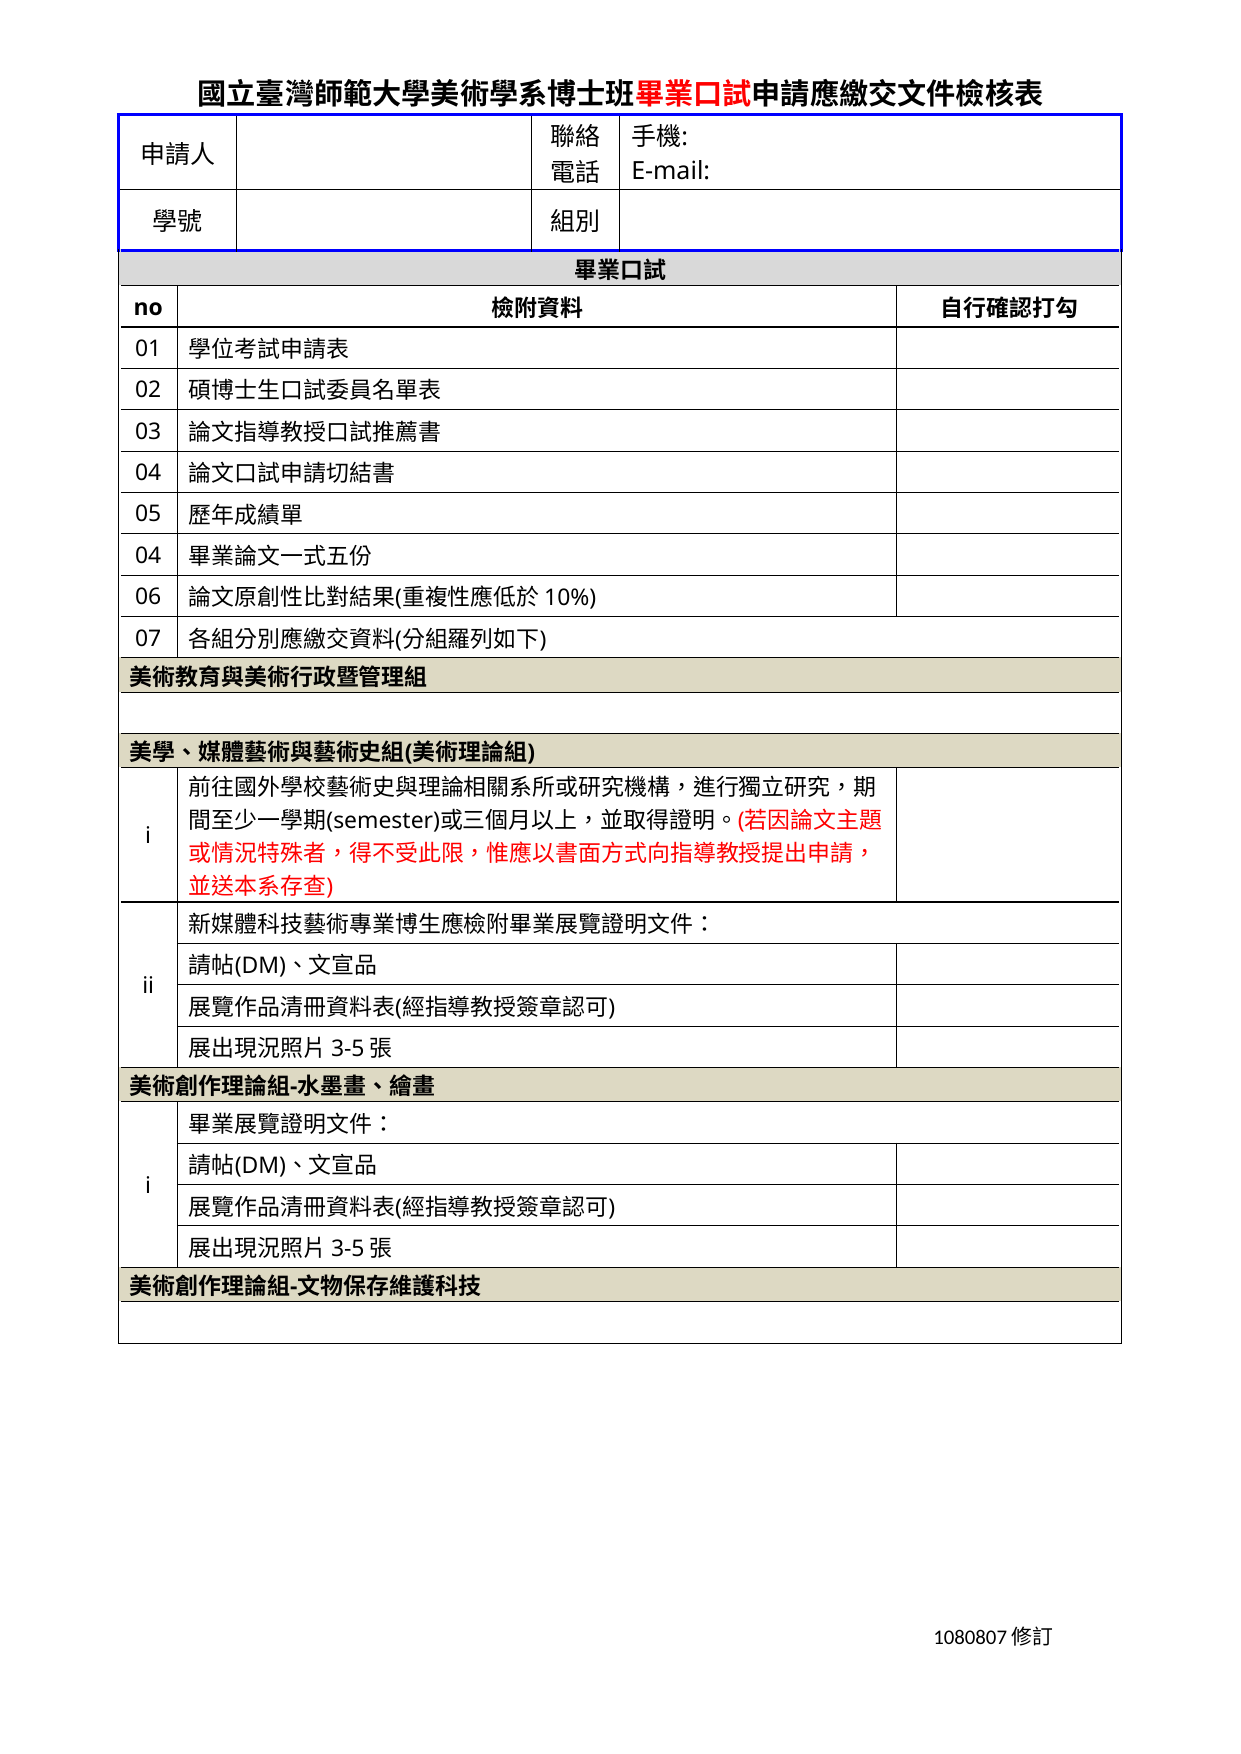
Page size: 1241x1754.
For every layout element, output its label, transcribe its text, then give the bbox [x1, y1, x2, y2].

text 國立臺灣師範大學美術學系博士班畢業口試申請應繳交文件檢核表 [187, 71, 1053, 113]
table_cell 美術創作理論組-水墨畫、繪畫 [119, 1067, 1121, 1101]
table_cell 各組分別應繳交資料(分組羅列如下) [178, 616, 1121, 657]
table_cell 美術教育與美術行政暨管理組 [119, 657, 1121, 692]
table_cell 組別 [532, 190, 619, 249]
table_cell 畢業論文一式五份 [178, 534, 896, 574]
table_cell 05 [119, 492, 177, 533]
table_cell [119, 1301, 1121, 1342]
table_cell 06 [119, 575, 177, 616]
table_cell 展出現況照片3-5張 [178, 1226, 896, 1267]
table_cell [897, 1184, 1121, 1225]
table_cell 碩博士生口試委員名單表 [178, 369, 896, 409]
table_cell [897, 451, 1121, 492]
table_cell i [119, 767, 177, 901]
table_cell [897, 1225, 1121, 1267]
table_cell 新媒體科技藝術專業博生應檢附畢業展覽證明文件： [178, 901, 1121, 943]
table_cell [897, 326, 1121, 368]
table_cell 請帖(DM)、文宣品 [178, 944, 896, 984]
table_cell [620, 190, 1120, 249]
table_cell 07 [119, 616, 177, 657]
table_cell 03 [119, 409, 177, 451]
table_cell [897, 492, 1121, 533]
table_header 申請人 [120, 116, 236, 189]
table_cell 學號 [120, 190, 236, 249]
table_header [237, 116, 531, 189]
table_cell 展覽作品清冊資料表(經指導教授簽章認可) [178, 985, 896, 1026]
table_cell 前往國外學校藝術史與理論相關系所或研究機構，進行獨立研究，期間至少一學期(semester)或三個月以上，並取得證明。(若因論文主題或情況特殊者，得不受此限，惟應以書面方式向指導教授提出申請，並送本系存查) [178, 768, 896, 901]
table_cell 04 [119, 451, 177, 492]
table_cell 02 [119, 368, 177, 409]
table_cell [897, 1026, 1121, 1067]
table_cell i [119, 1101, 177, 1267]
table_cell [897, 533, 1121, 574]
table_cell ii [119, 901, 177, 1067]
table_cell 歷年成績單 [178, 493, 896, 533]
table_cell 學位考試申請表 [178, 328, 896, 368]
table_cell 美學、媒體藝術與藝術史組(美術理論組) [119, 733, 1121, 767]
table_cell 美術創作理論組-文物保存維護科技 [119, 1267, 1121, 1301]
table_cell 論文指導教授口試推薦書 [178, 410, 896, 451]
table_cell 請帖(DM)、文宣品 [178, 1144, 896, 1184]
table_cell [897, 575, 1121, 616]
table_cell no [119, 285, 177, 326]
table_cell 展覽作品清冊資料表(經指導教授簽章認可) [178, 1185, 896, 1225]
table_cell [897, 943, 1121, 984]
table_cell 01 [119, 326, 177, 368]
table_cell 檢附資料 [178, 286, 896, 326]
table_cell 畢業口試 [119, 249, 1121, 285]
table_cell [119, 692, 1121, 733]
table_header 聯絡 電話 [532, 116, 619, 189]
table_cell 論文原創性比對結果(重複性應低於10%) [178, 576, 896, 616]
table_cell 展出現況照片3-5張 [178, 1027, 896, 1067]
table_cell 04 [119, 533, 177, 574]
table_cell [897, 368, 1121, 409]
table_cell [897, 409, 1121, 451]
table_cell 自行確認打勾 [897, 285, 1121, 326]
table_cell 論文口試申請切結書 [178, 452, 896, 492]
table_cell [897, 984, 1121, 1026]
table_cell [237, 190, 531, 249]
table_cell [897, 1143, 1121, 1184]
table_cell [897, 767, 1121, 901]
table_cell 畢業展覽證明文件： [178, 1101, 1121, 1143]
table_header 手機: E-mail: [620, 116, 1120, 189]
